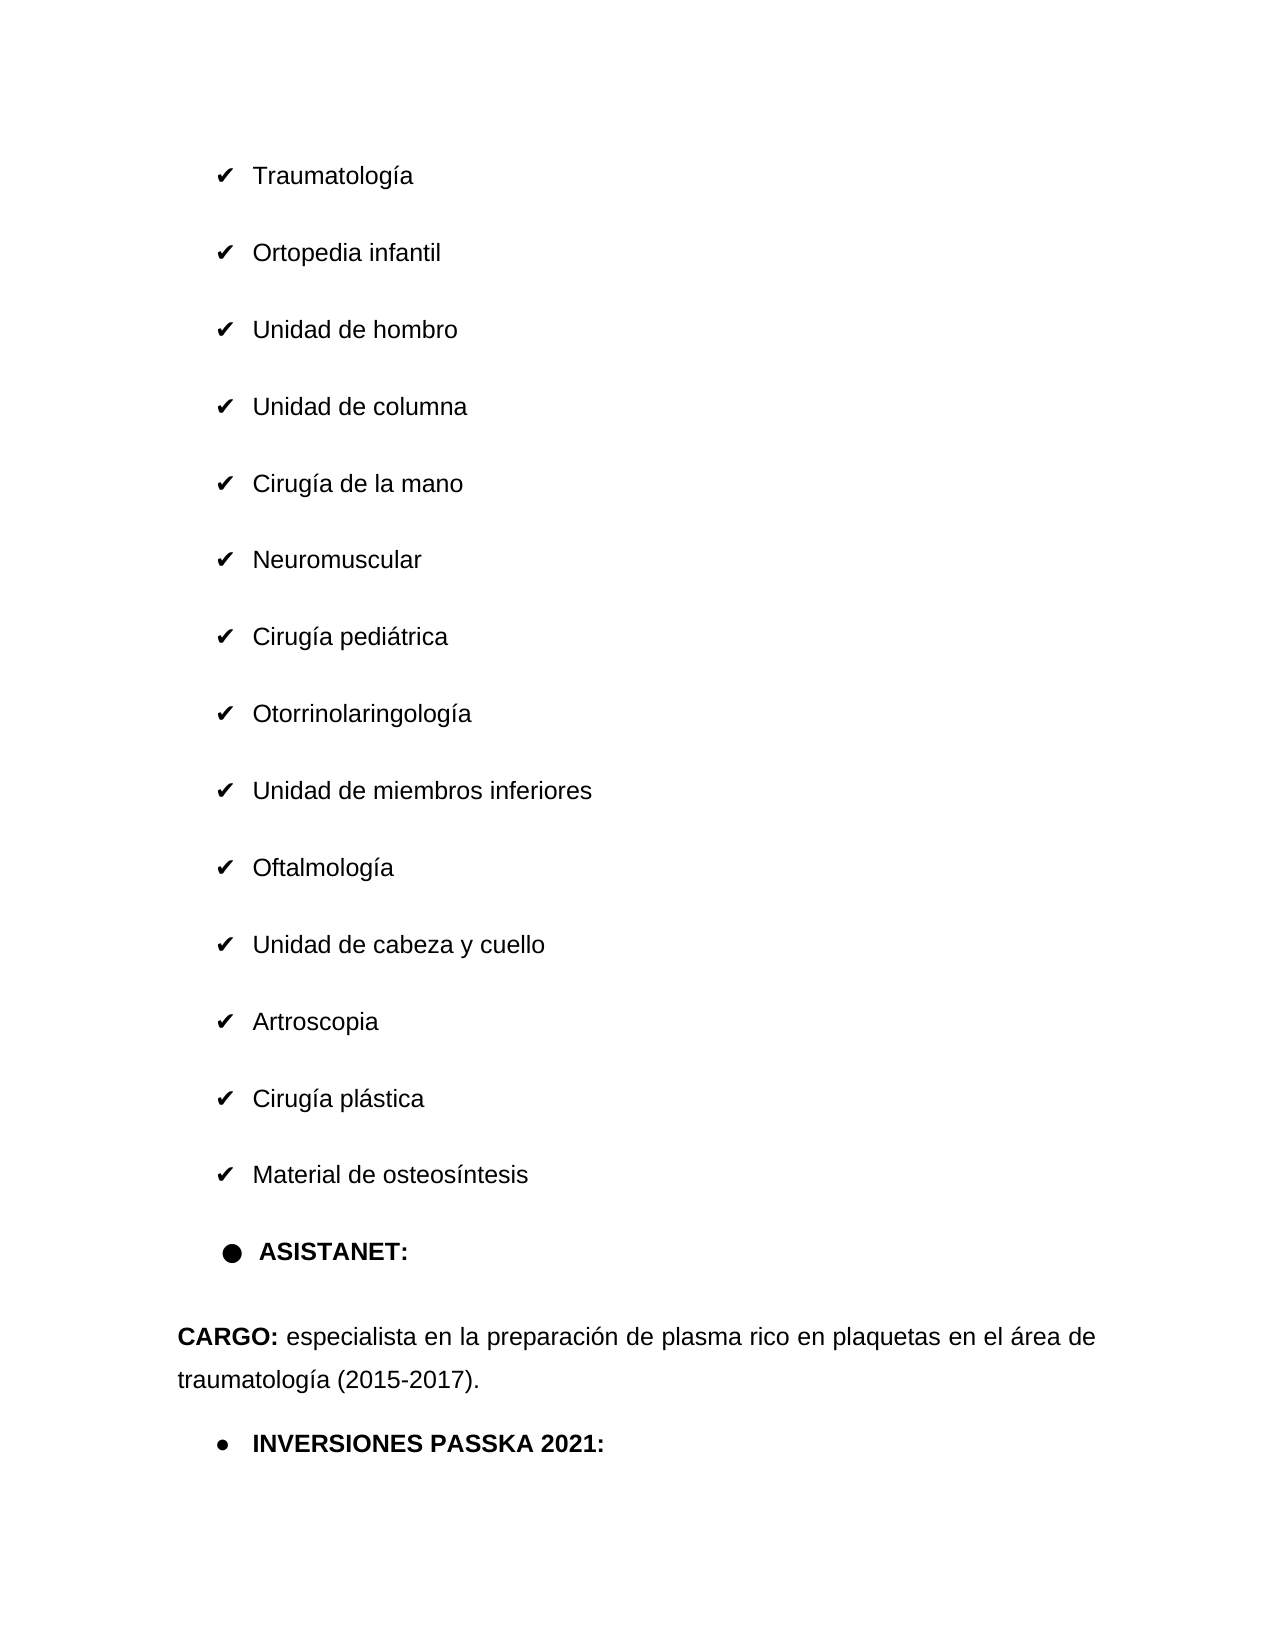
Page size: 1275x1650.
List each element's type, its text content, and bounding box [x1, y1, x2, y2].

list Neuromuscular [215, 532, 1098, 583]
list Oftalmología [215, 839, 1098, 891]
list Unidad de columna [215, 378, 1098, 429]
list INVERSIONES PASSKA 2021: [215, 1429, 1098, 1457]
list Cirugía de la mano [215, 455, 1098, 506]
list Cirugía plástica [215, 1070, 1098, 1121]
list Artroscopia [215, 993, 1098, 1044]
list ASISTANET: [221, 1224, 1098, 1275]
list Material de osteosíntesis [215, 1147, 1098, 1198]
list Cirugía pediátrica [215, 609, 1098, 660]
text CARGO: especialista en la preparación de plasma rico en plaquetas en el área de traumatología (2015-2017). [177, 1322, 1098, 1393]
list Unidad de cabeza y cuello [215, 916, 1098, 968]
list Otorrinolaringología [215, 686, 1098, 737]
list Unidad de hombro [215, 301, 1098, 353]
list Unidad de miembros inferiores [215, 763, 1098, 814]
list Ortopedia infantil [215, 224, 1098, 276]
list Traumatología [215, 148, 1098, 199]
